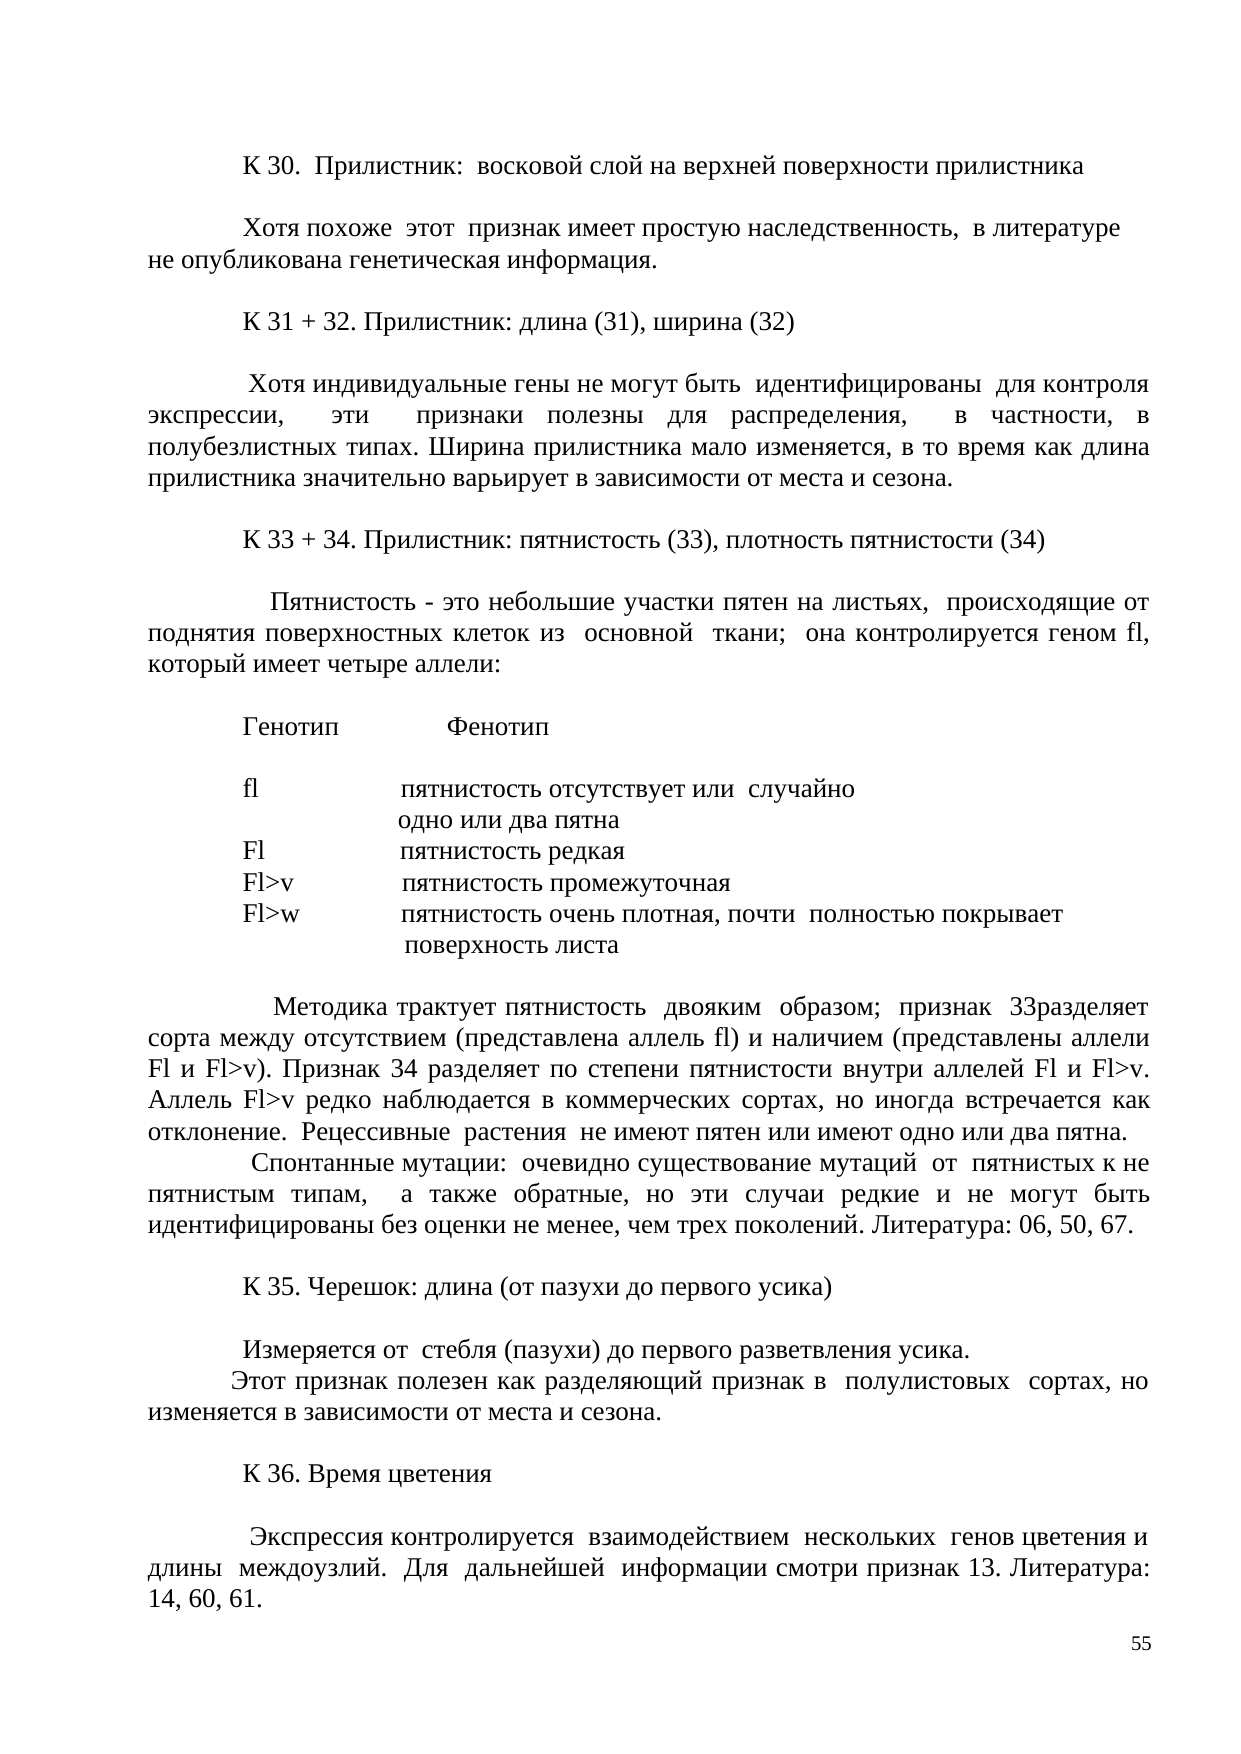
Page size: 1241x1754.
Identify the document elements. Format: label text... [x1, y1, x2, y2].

text Генотип Фенотип [148, 710, 1152, 741]
text К 33 + 34. Прилистник: пятнистость (33), плотность пятнистости (34) [148, 523, 1152, 554]
text fl пятнистость отсутствует или случайно [148, 772, 1152, 803]
text Хотя похоже этот признак имеет простую наследственность, в литературе не опубликована генетическая информация. [148, 212, 1152, 274]
text К 36. Время цветения [148, 1457, 1152, 1488]
text К 30. Прилистник: восковой слой на верхней поверхности прилистника [148, 149, 1152, 180]
text поверхность листа [148, 928, 1152, 959]
text Fl>w пятнистость очень плотная, почти полностью покрывает [148, 897, 1152, 928]
text Измеряется от стебля (пазухи) до первого разветвления усика. [148, 1333, 1152, 1364]
text Экспрессия контролируется взаимодействием нескольких генов цветения и длины междоузлий. Для дальнейшей информации смотри признак 13. Литература: 14, 60, 61. [148, 1520, 1152, 1613]
text К 35. Черешок: длина (от пазухи до первого усика) [148, 1271, 1152, 1302]
text Fl пятнистость редкая [148, 834, 1152, 866]
text Хотя индивидуальные гены не могут быть идентифицированы для контроля экспрессии, эти признаки полезны для распределения, в частности, в полубезлистных типах. Ширина прилистника мало изменяется, в то время как длина прилистника значительно варьирует в зависимости от места и сезона. [148, 367, 1152, 492]
text одно или два пятна [148, 803, 1152, 834]
text Этот признак полезен как разделяющий признак в полулистовых сортах, но изменяется в зависимости от места и сезона. [148, 1364, 1152, 1426]
text К 31 + 32. Прилистник: длина (31), ширина (32) [148, 305, 1152, 336]
text Fl>v пятнистость промежуточная [148, 866, 1152, 897]
text Методика трактует пятнистость двояким образом; признак 33разделяет сорта между отсутствием (представлена аллель fl) и наличием (представлены аллели Fl и Fl>v). Признак 34 разделяет по степени пятнистости внутри аллелей Fl и Fl>v. Аллель Fl>v редко наблюдается в коммерческих сортах, но иногда встречается как отклонение. Рецессивные растения не имеют пятен или имеют одно или два пятна. [148, 990, 1152, 1146]
text Пятнистость - это небольшие участки пятен на листьях, происходящие от поднятия поверхностных клеток из основной ткани; она контролируется геном fl, который имеет четыре аллели: [148, 585, 1152, 679]
text Спонтанные мутации: очевидно существование мутаций от пятнистых к не пятнистым типам, а также обратные, но эти случаи редкие и не могут быть идентифицированы без оценки не менее, чем трех поколений. Литература: 06, 50, 67. [148, 1146, 1152, 1239]
